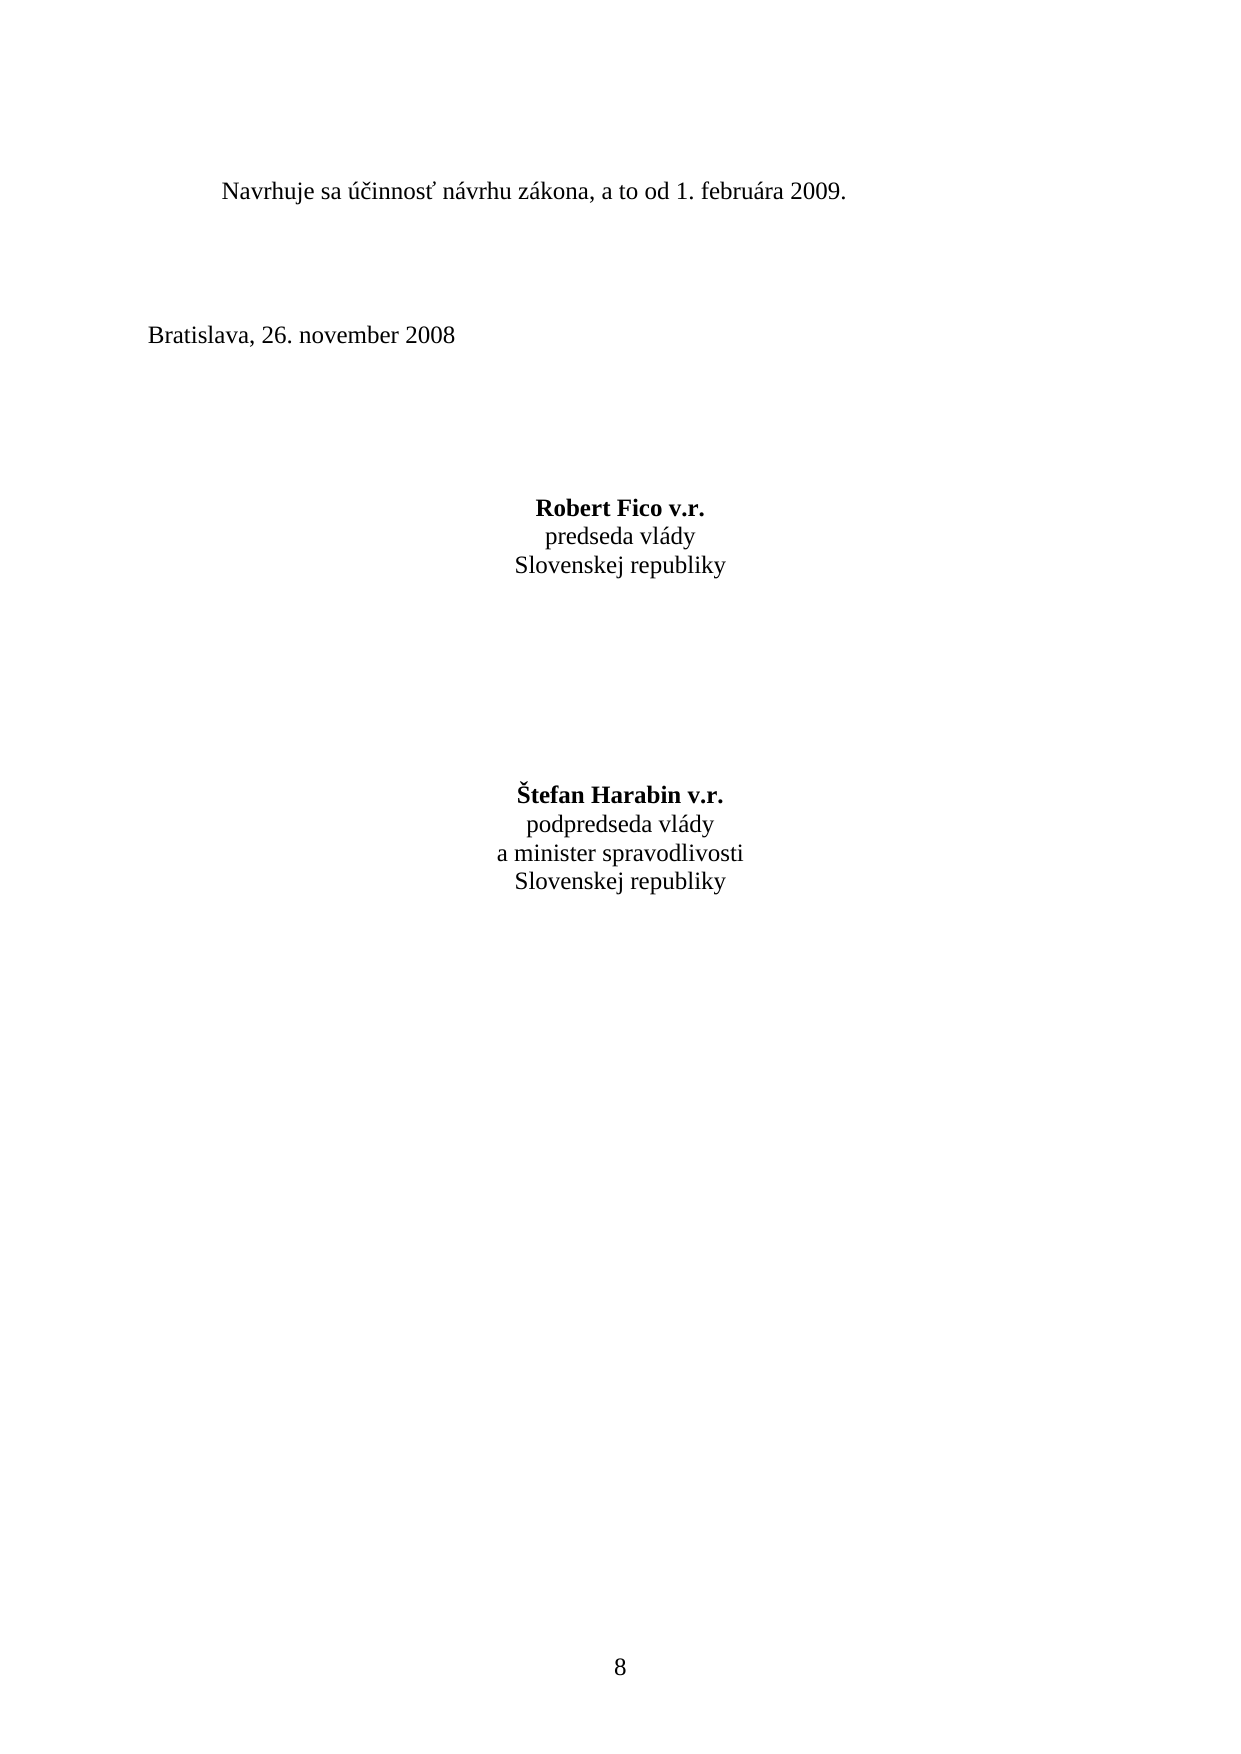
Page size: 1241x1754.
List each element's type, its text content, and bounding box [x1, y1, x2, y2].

text predseda vlády [148, 521, 1093, 550]
text Slovenskej republiky [148, 550, 1093, 579]
text Robert Fico v.r. [148, 493, 1093, 521]
text Navrhuje sa účinnosť návrhu zákona, a to od 1. februára 2009. [148, 176, 1093, 205]
text Slovenskej republiky [148, 866, 1093, 895]
text Bratislava, 26. november 2008 [148, 320, 1093, 349]
text a minister spravodlivosti [148, 838, 1093, 866]
text Štefan Harabin v.r. [148, 780, 1093, 809]
text podpredseda vlády [148, 809, 1093, 838]
